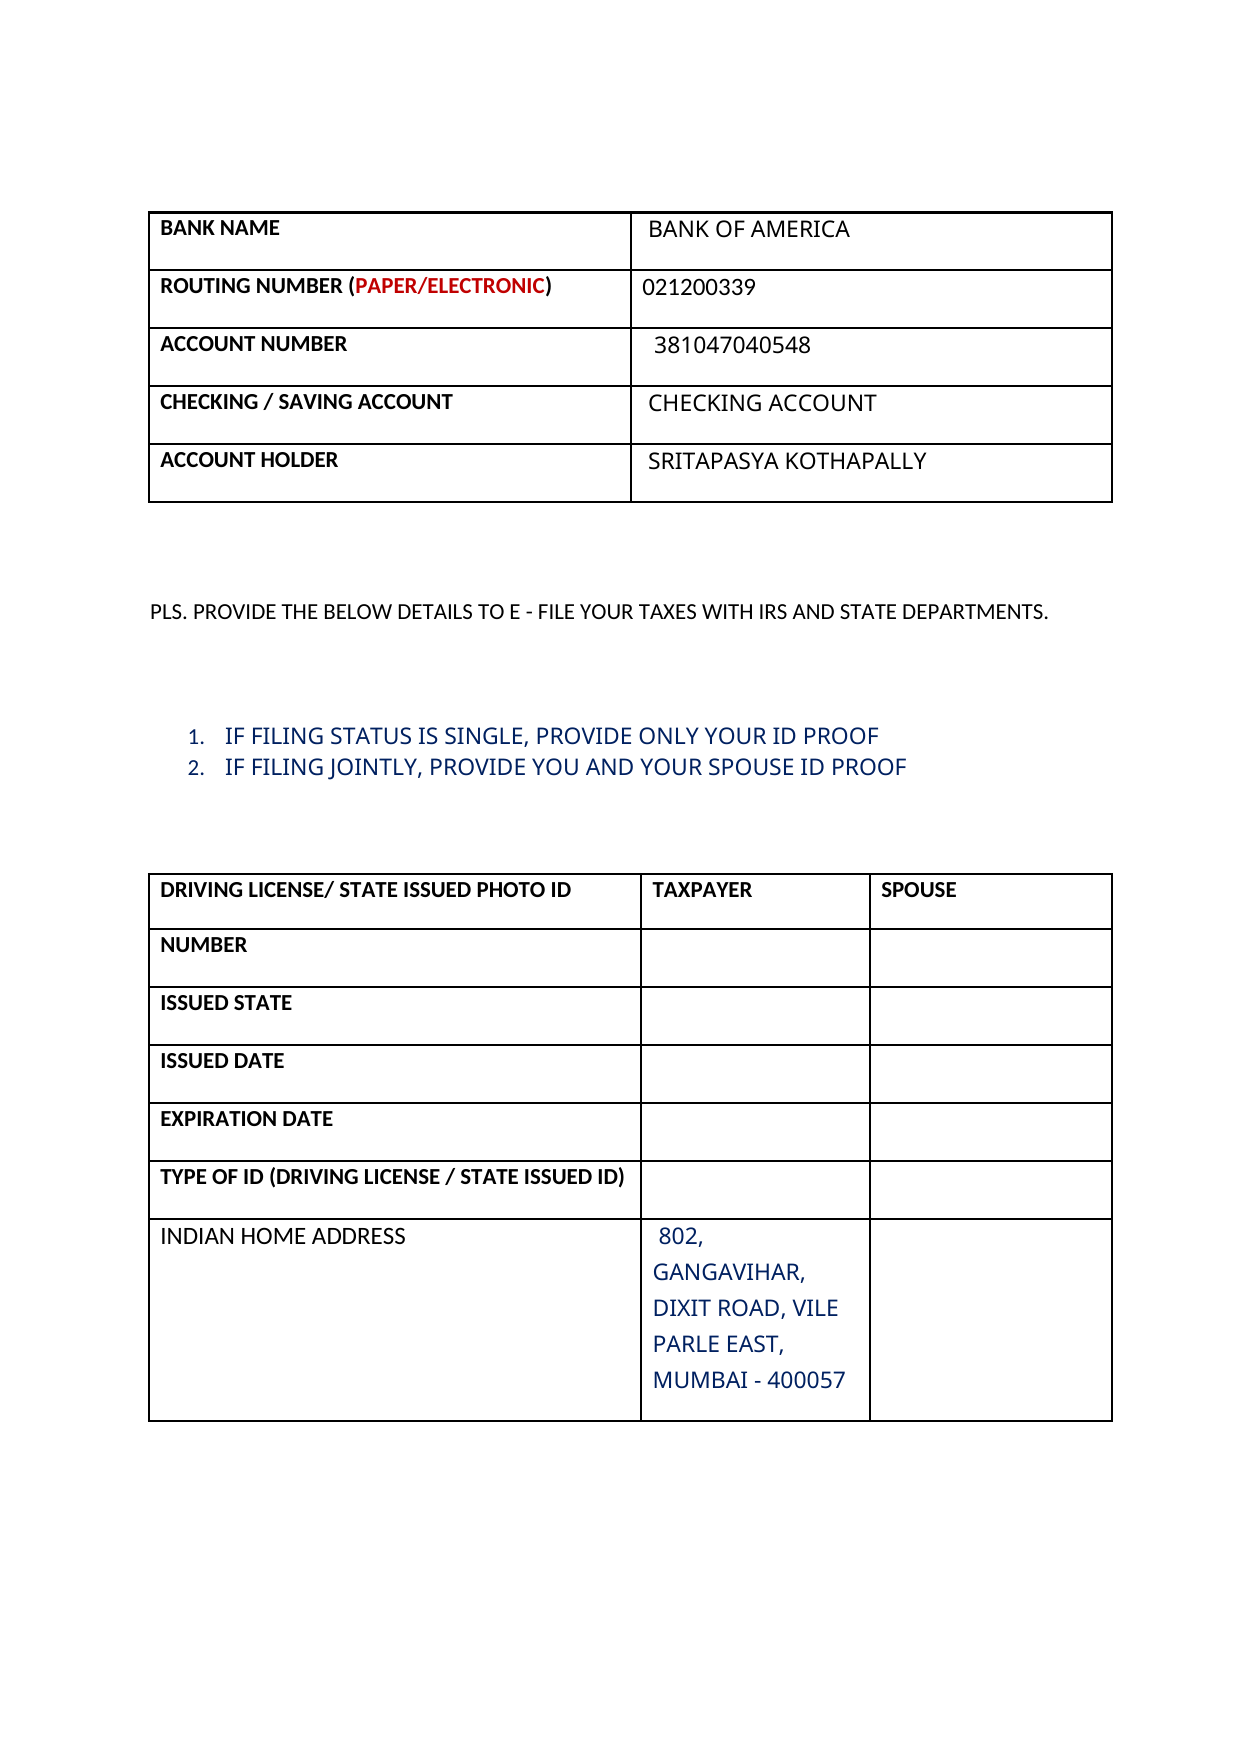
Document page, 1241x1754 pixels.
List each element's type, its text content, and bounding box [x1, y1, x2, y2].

table_cell EXPIRATION DATE [150, 1104, 640, 1160]
table_cell ISSUED DATE [150, 1046, 640, 1102]
table_header DRIVING LICENSE/ STATE ISSUED PHOTO ID [150, 875, 640, 928]
list IF FILING JOINTLY, PROVIDE YOU AND YOUR SPOUSE ID PROOF [187, 751, 1090, 782]
table_cell INDIAN HOME ADDRESS [150, 1220, 640, 1419]
table_cell [871, 988, 1111, 1044]
table_cell [642, 988, 869, 1044]
table_cell ACCOUNT HOLDER [150, 445, 630, 501]
table_cell [642, 1162, 869, 1218]
table_cell ACCOUNT NUMBER [150, 329, 630, 385]
table_header BANK OF AMERICA [632, 214, 1111, 269]
table_cell TYPE OF ID (DRIVING LICENSE / STATE ISSUED ID) [150, 1162, 640, 1218]
table_header TAXPAYER [642, 875, 869, 928]
table_cell 021200339 [632, 271, 1111, 327]
text PLS. PROVIDE THE BELOW DETAILS TO E - FILE YOUR TAXES WITH IRS AND STATE DEPARTMENTS. [150, 597, 1090, 625]
table_header SPOUSE [871, 875, 1111, 928]
table_cell [871, 1104, 1111, 1160]
table_cell CHECKING ACCOUNT [632, 387, 1111, 443]
table_cell 381047040548 [632, 329, 1111, 385]
table_cell [871, 1220, 1111, 1419]
table_cell [642, 1104, 869, 1160]
table_header BANK NAME [150, 214, 630, 269]
table_cell ROUTING NUMBER (PAPER/ELECTRONIC) [150, 271, 630, 327]
table_cell 802, GANGAVIHAR, DIXIT ROAD, VILE PARLE EAST, MUMBAI - 400057 [642, 1220, 869, 1419]
list IF FILING STATUS IS SINGLE, PROVIDE ONLY YOUR ID PROOF [187, 720, 1090, 751]
table_cell ISSUED STATE [150, 988, 640, 1044]
table_cell SRITAPASYA KOTHAPALLY [632, 445, 1111, 501]
table_cell [642, 1046, 869, 1102]
table_cell [871, 1162, 1111, 1218]
table_cell [871, 930, 1111, 986]
table_cell [642, 930, 869, 986]
table_cell CHECKING / SAVING ACCOUNT [150, 387, 630, 443]
table_cell [871, 1046, 1111, 1102]
table_cell NUMBER [150, 930, 640, 986]
